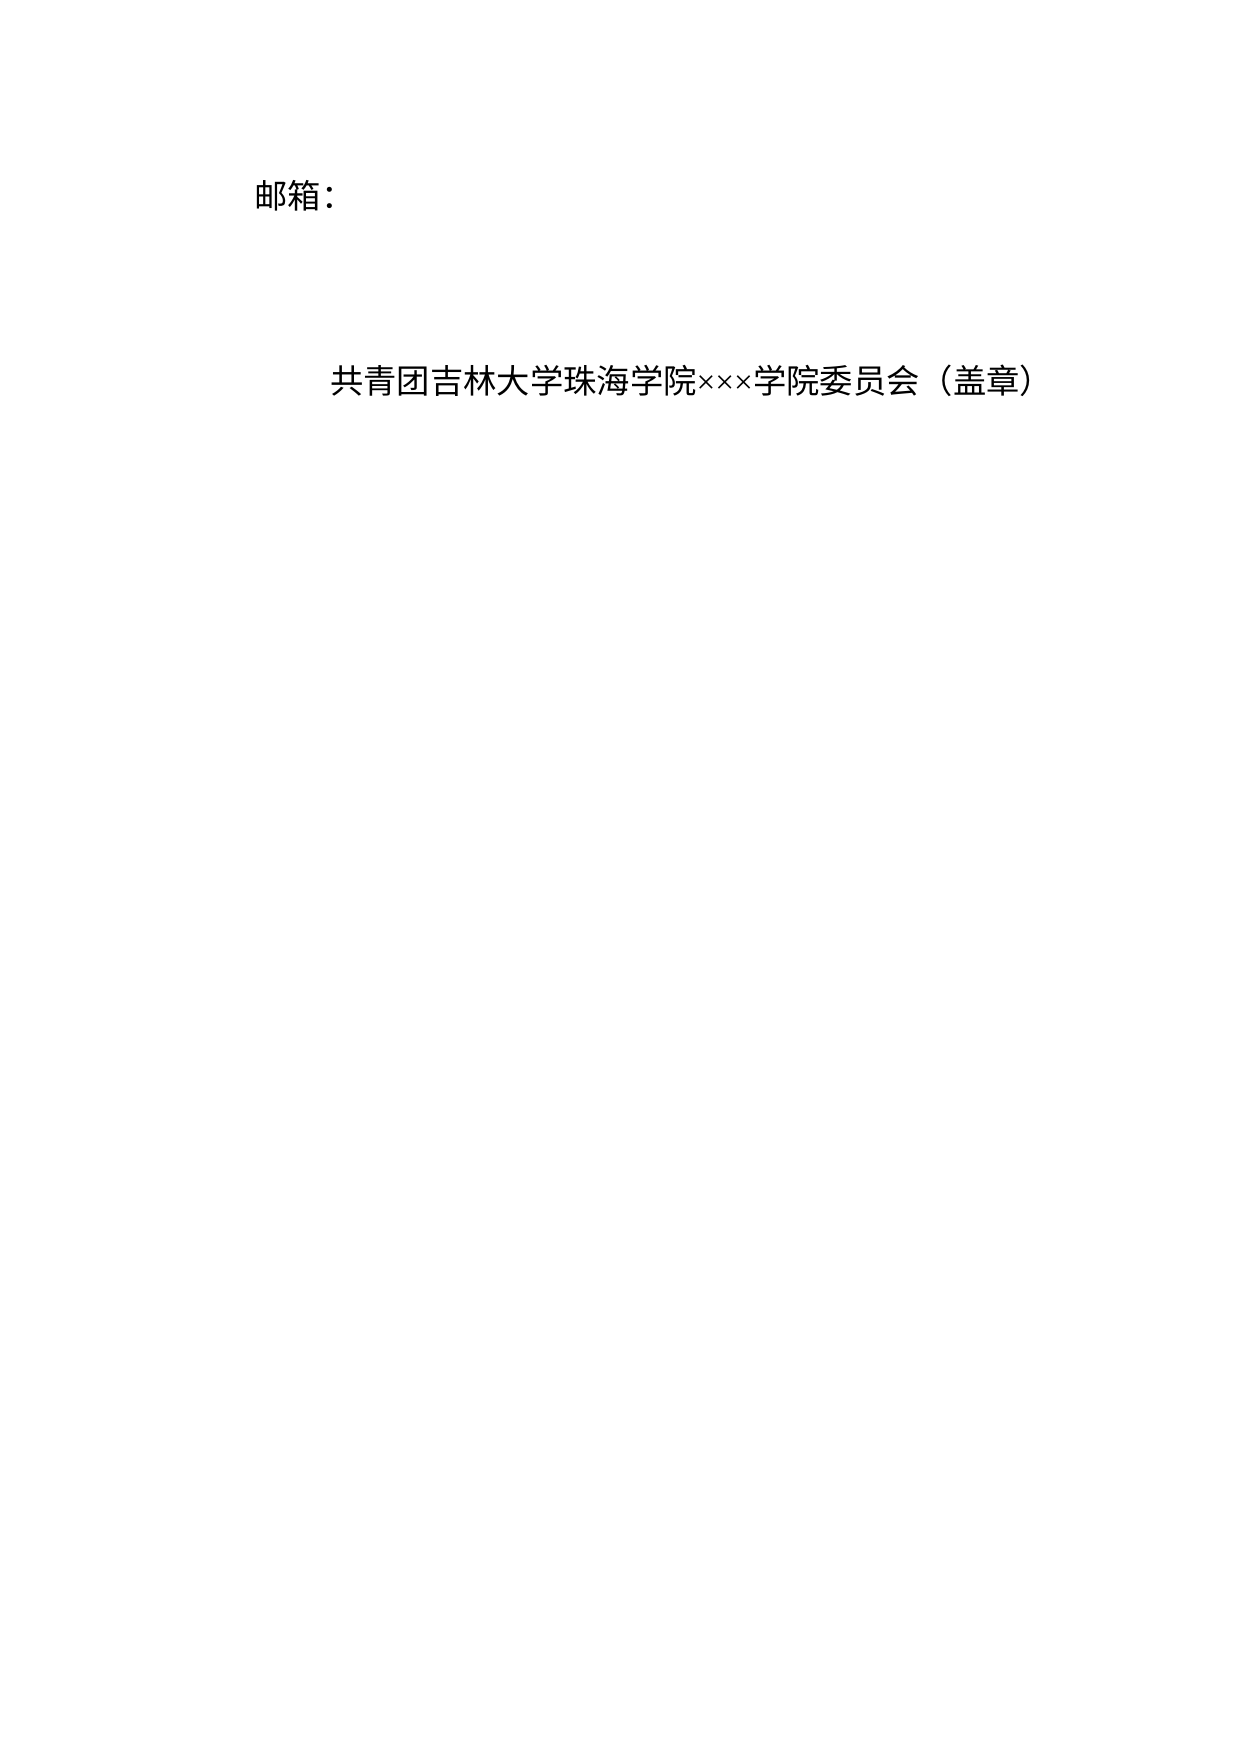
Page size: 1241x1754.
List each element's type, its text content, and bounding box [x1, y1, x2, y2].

text 邮箱： [187, 162, 1053, 227]
text 共青团吉林大学珠海学院×××学院委员会（盖章） [187, 346, 1053, 411]
